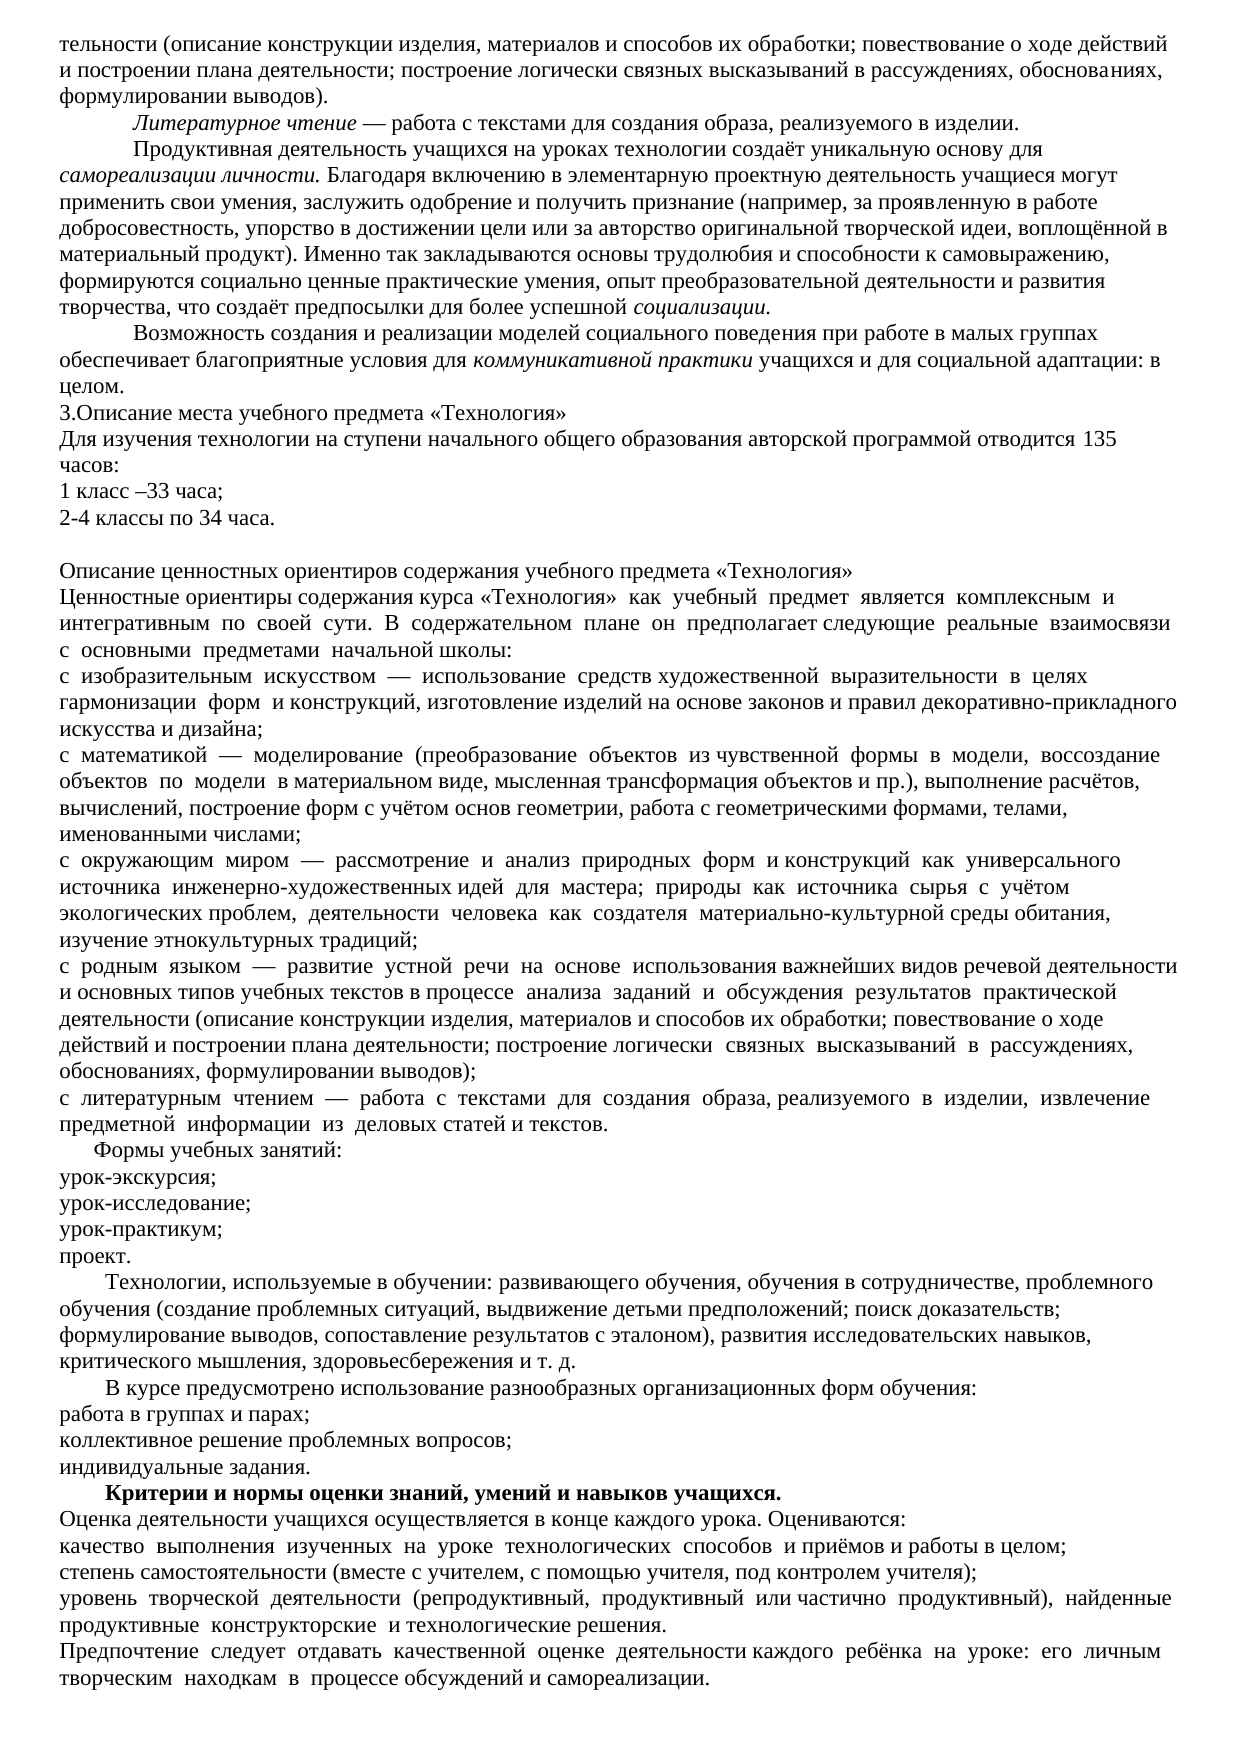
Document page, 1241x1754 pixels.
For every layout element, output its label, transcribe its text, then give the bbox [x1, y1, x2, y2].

text коллективное решение проблемных вопросов; [59, 1426, 1181, 1453]
text 2-4 классы по 34 часа. [59, 504, 1181, 530]
text проект. [59, 1242, 1181, 1268]
text Литературное чтение — работа с текстами для создания образа, реализуемого в изделии. [59, 109, 1181, 135]
text Продуктивная деятельность учащихся на уроках технологии создаёт уникальную основу для самореализации личности. Благодаря включению в элементарную проектную деятельность учащиеся могут применить свои умения, заслужить одобрение и получить признание (например, за проявленную в работе добросовестность, упорство в достижении цели или за авторство оригинальной творческой идеи, воплощённой в материальный продукт). Именно так закладываются основы трудолюбия и способности к самовыражению, формируются социально ценные практические умения, опыт преобразовательной деятельности и развития творчества, что создаёт предпосылки для более успешной социализации. [59, 135, 1181, 319]
text Ценностные ориентиры содержания курса «Технология» как учебный предмет является комплексным и интегративным по своей сути. В содержательном плане он предполагает следующие реальные взаимосвязи с основными предметами начальной школы: [59, 583, 1181, 662]
text 3.Описание места учебного предмета «Технология» [59, 398, 1181, 425]
text урок-исследование; [59, 1189, 1181, 1216]
text с литературным чтением — работа с текстами для создания образа, реализуемого в изделии, извлечение предметной информации из деловых статей и текстов. [59, 1084, 1181, 1136]
text с математикой — моделирование (преобразование объектов из чувственной формы в модели, воссоздание объектов по модели в материальном виде, мысленная трансформация объектов и пр.), выполнение расчётов, вычислений, построение форм с учётом основ геометрии, работа с геометрическими формами, телами, именованными числами; [59, 741, 1181, 847]
text Формы учебных занятий: [59, 1136, 1181, 1163]
text с окружающим миром — рассмотрение и анализ природных форм и конструкций как универсального источника инженерно-художественных идей для мастера; природы как источника сырья с учётом экологических проблем, деятельности человека как создателя материально-культурной среды обитания, изучение этнокультурных традиций; [59, 847, 1181, 952]
text работа в группах и парах; [59, 1400, 1181, 1426]
text Описание ценностных ориентиров содержания учебного предмета «Технология» [59, 557, 1181, 583]
text Оценка деятельности учащихся осуществляется в конце каждого урока. Оцениваются: [59, 1505, 1181, 1532]
text с родным языком — развитие устной речи на основе использования важнейших видов речевой деятельности и основных типов учебных текстов в процессе анализа заданий и обсуждения результатов практической деятельности (описание конструкции изделия, материалов и способов их обработки; повествование о ходе действий и построении плана деятельности; построение логически связных высказываний в рассуждениях, обоснованиях, формулировании выводов); [59, 952, 1181, 1084]
text Технологии, используемые в обучении: развивающего обучения, обучения в сотрудничестве, проблемного обучения (создание проблемных ситуаций, выдвижение детьми предположений; поиск доказательств; формулирование выводов, сопоставление результатов с эталоном), развития исследовательских навыков, критического мышления, здоровьесбережения и т. д. [59, 1268, 1181, 1374]
text индивидуальные задания. [59, 1453, 1181, 1479]
text качество выполнения изученных на уроке технологических способов и приёмов и работы в целом; [59, 1532, 1181, 1558]
text урок-практикум; [59, 1216, 1181, 1242]
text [59, 29, 1181, 109]
text урок-экскурсия; [59, 1163, 1181, 1189]
text Возможность создания и реализации моделей социального поведения при работе в малых группах обеспечивает благоприятные условия для коммуникативной практики учащихся и для социальной адаптации: в целом. [59, 319, 1181, 398]
text степень самостоятельности (вместе с учителем, с помощью учителя, под контролем учителя); [59, 1558, 1181, 1584]
text В курсе предусмотрено использование разнообразных организационных форм обучения: [59, 1374, 1181, 1400]
text Критерии и нормы оценки знаний, умений и навыков учащихся. [59, 1479, 1181, 1505]
text с изобразительным искусством — использование средств художественной выразительности в целях гармонизации форм и конструкций, изготовление изделий на основе законов и правил декоративно-прикладного искусства и дизайна; [59, 662, 1181, 741]
text уровень творческой деятельности (репродуктивный, продуктивный или частично продуктивный), найденные продуктивные конструкторские и технологические решения. [59, 1584, 1181, 1637]
text 1 класс –33 часа; [59, 478, 1181, 504]
text Для изучения технологии на ступени начального общего образования авторской программой отводится 135 часов: [59, 425, 1181, 478]
text Предпочтение следует отдавать качественной оценке деятельности каждого ребёнка на уроке: его личным творческим находкам в процессе обсуждений и самореализации. [59, 1637, 1181, 1690]
